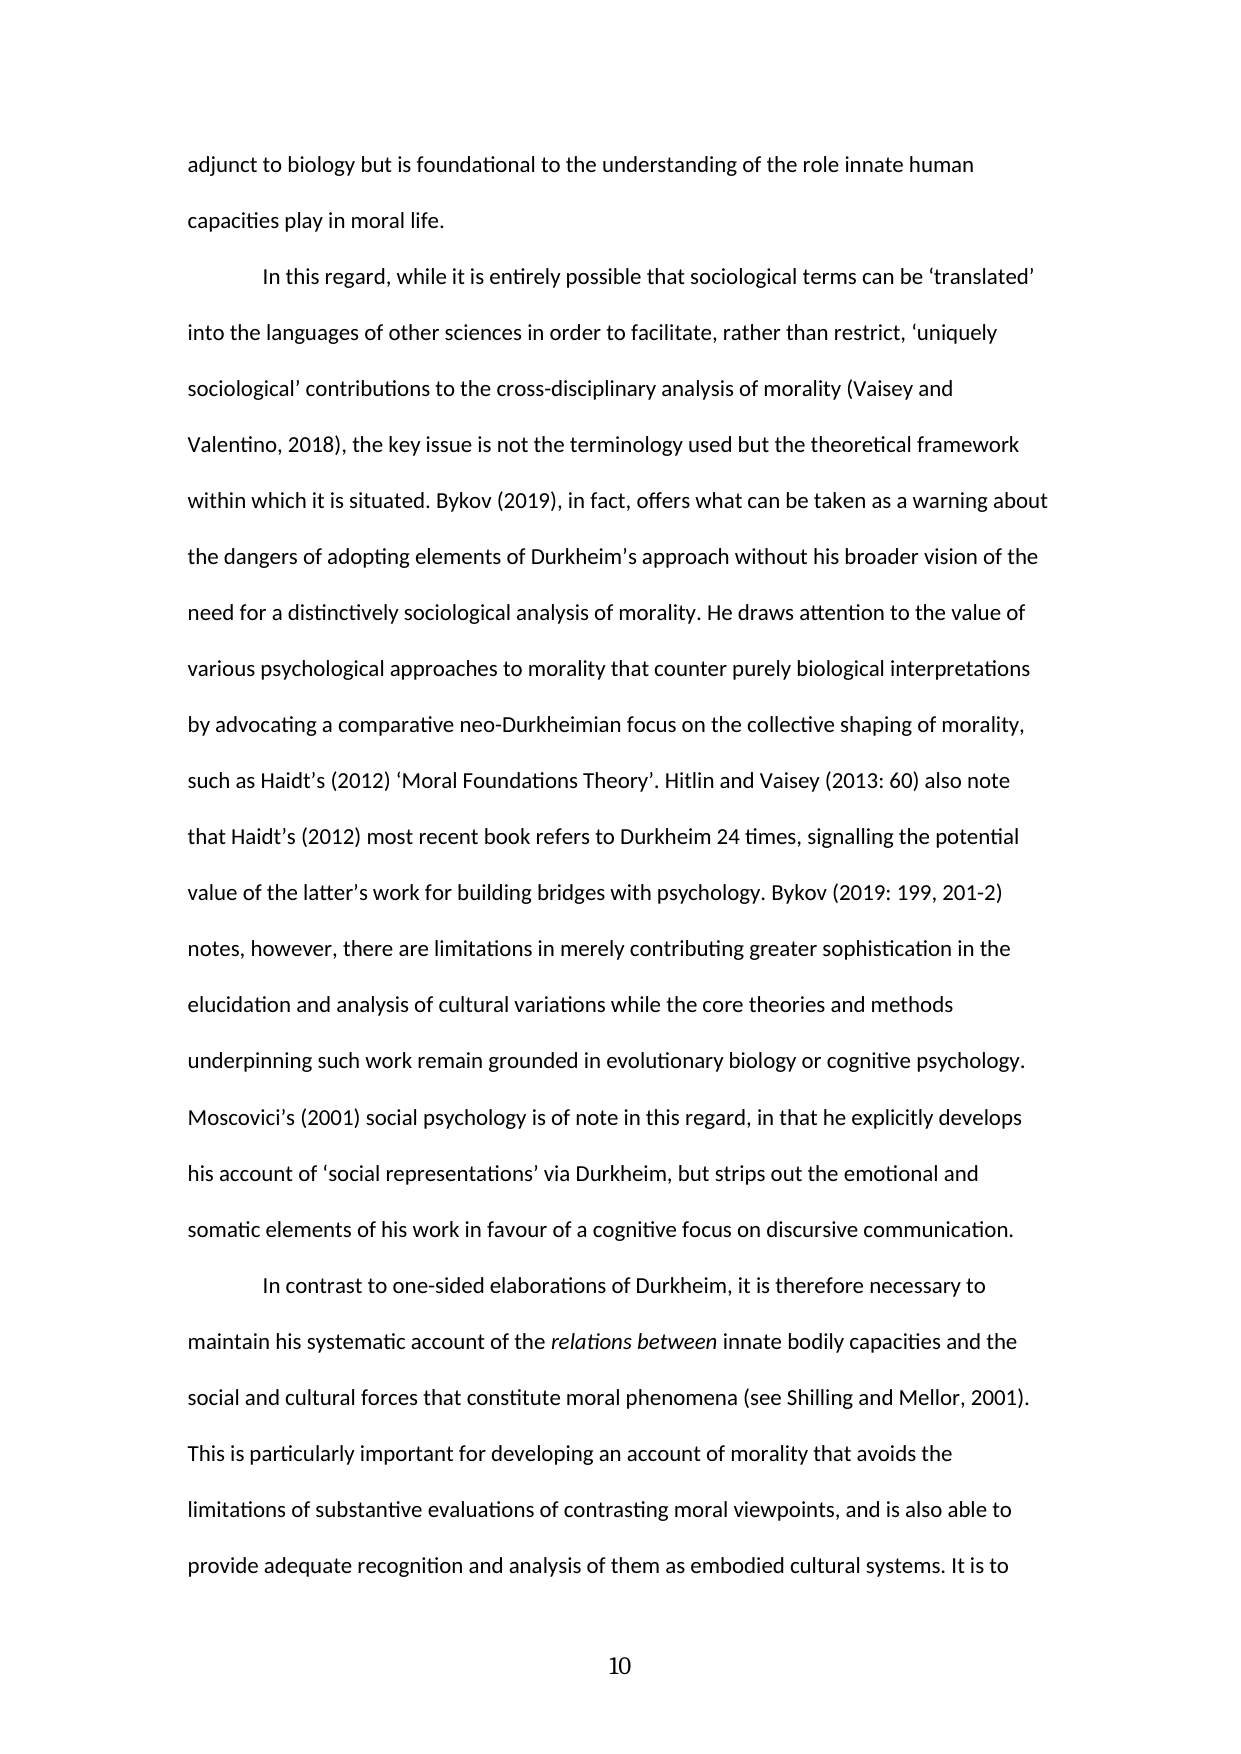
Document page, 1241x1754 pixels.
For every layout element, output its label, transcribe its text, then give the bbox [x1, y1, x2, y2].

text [187, 150, 1053, 234]
text In this regard, while it is entirely possible that sociological terms can be ‘translated’ into the languages of other sciences in order to facilitate, rather than restrict, ‘uniquely sociological’ contributions to the cross-disciplinary analysis of morality (Vaisey and Valentino, 2018), the key issue is not the terminology used but the theoretical framework within which it is situated. Bykov (2019), in fact, offers what can be taken as a warning about the dangers of adopting elements of Durkheim’s approach without his broader vision of the need for a distinctively sociological analysis of morality. He draws attention to the value of various psychological approaches to morality that counter purely biological interpretations by advocating a comparative neo-Durkheimian focus on the collective shaping of morality, such as Haidt’s (2012) ‘Moral Foundations Theory’. Hitlin and Vaisey (2013: 60) also note that Haidt’s (2012) most recent book refers to Durkheim 24 times, signalling the potential value of the latter’s work for building bridges with psychology. Bykov (2019: 199, 201-2) notes, however, there are limitations in merely contributing greater sophistication in the elucidation and analysis of cultural variations while the core theories and methods underpinning such work remain grounded in evolutionary biology or cognitive psychology. Moscovici’s (2001) social psychology is of note in this regard, in that he explicitly develops his account of ‘social representations’ via Durkheim, but strips out the emotional and somatic elements of his work in favour of a cognitive focus on discursive communication. [187, 262, 1053, 1243]
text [187, 1271, 1053, 1579]
